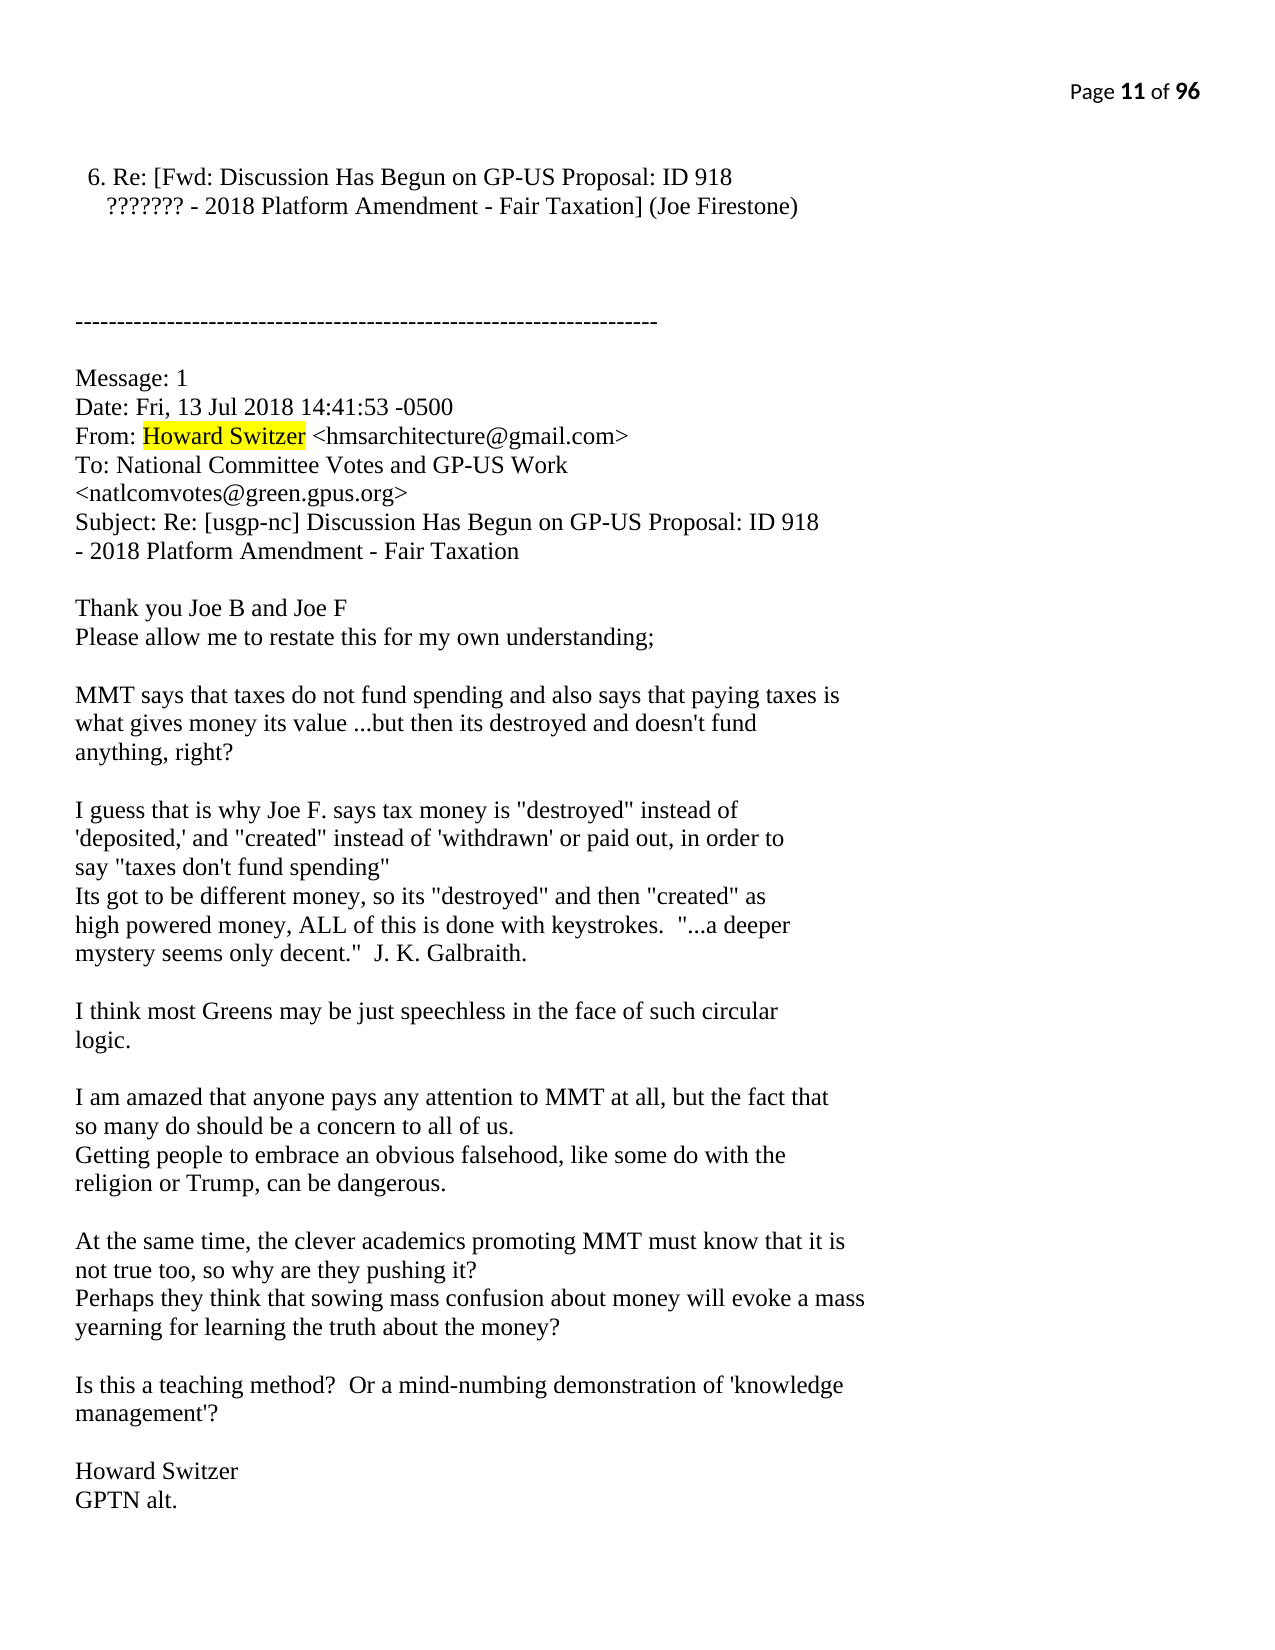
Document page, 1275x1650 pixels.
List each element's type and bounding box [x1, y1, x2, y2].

text [75, 133, 1200, 1571]
